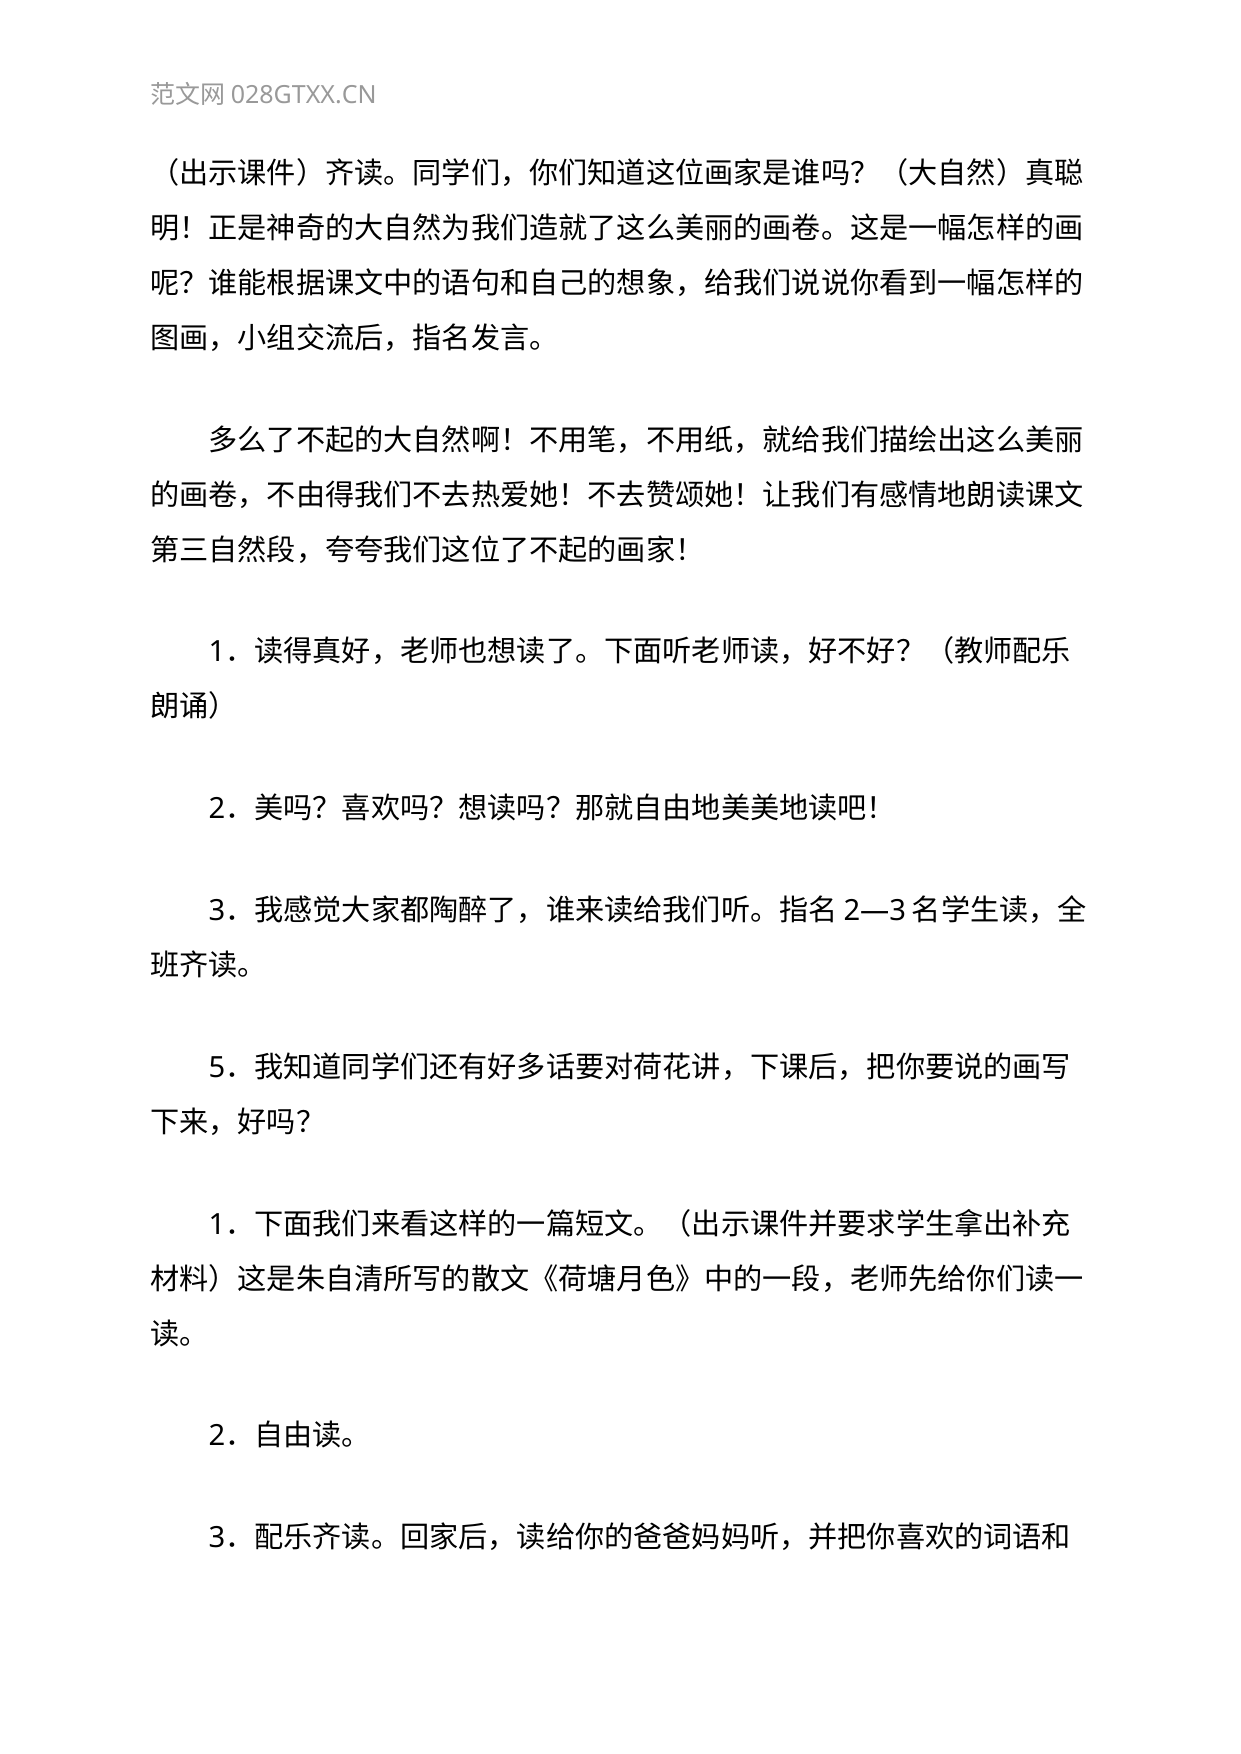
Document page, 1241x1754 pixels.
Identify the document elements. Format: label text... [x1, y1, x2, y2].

text 5．我知道同学们还有好多话要对荷花讲，下课后，把你要说的画写下来，好吗？ [150, 1043, 1090, 1141]
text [150, 150, 1090, 357]
text 3．我感觉大家都陶醉了，谁来读给我们听。指名2—3名学生读，全班齐读。 [150, 887, 1090, 984]
text 2．自由读。 [150, 1412, 1090, 1454]
text 多么了不起的大自然啊！不用笔，不用纸，就给我们描绘出这么美丽的画卷，不由得我们不去热爱她！不去赞颂她！让我们有感情地朗读课文第三自然段，夸夸我们这位了不起的画家！ [150, 416, 1090, 568]
text 2．美吗？喜欢吗？想读吗？那就自由地美美地读吧！ [150, 785, 1090, 827]
text 1．读得真好，老师也想读了。下面听老师读，好不好？（教师配乐朗诵） [150, 628, 1090, 725]
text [150, 1514, 1090, 1556]
text 1．下面我们来看这样的一篇短文。（出示课件并要求学生拿出补充材料）这是朱自清所写的散文《荷塘月色》中的一段，老师先给你们读一读。 [150, 1200, 1090, 1352]
